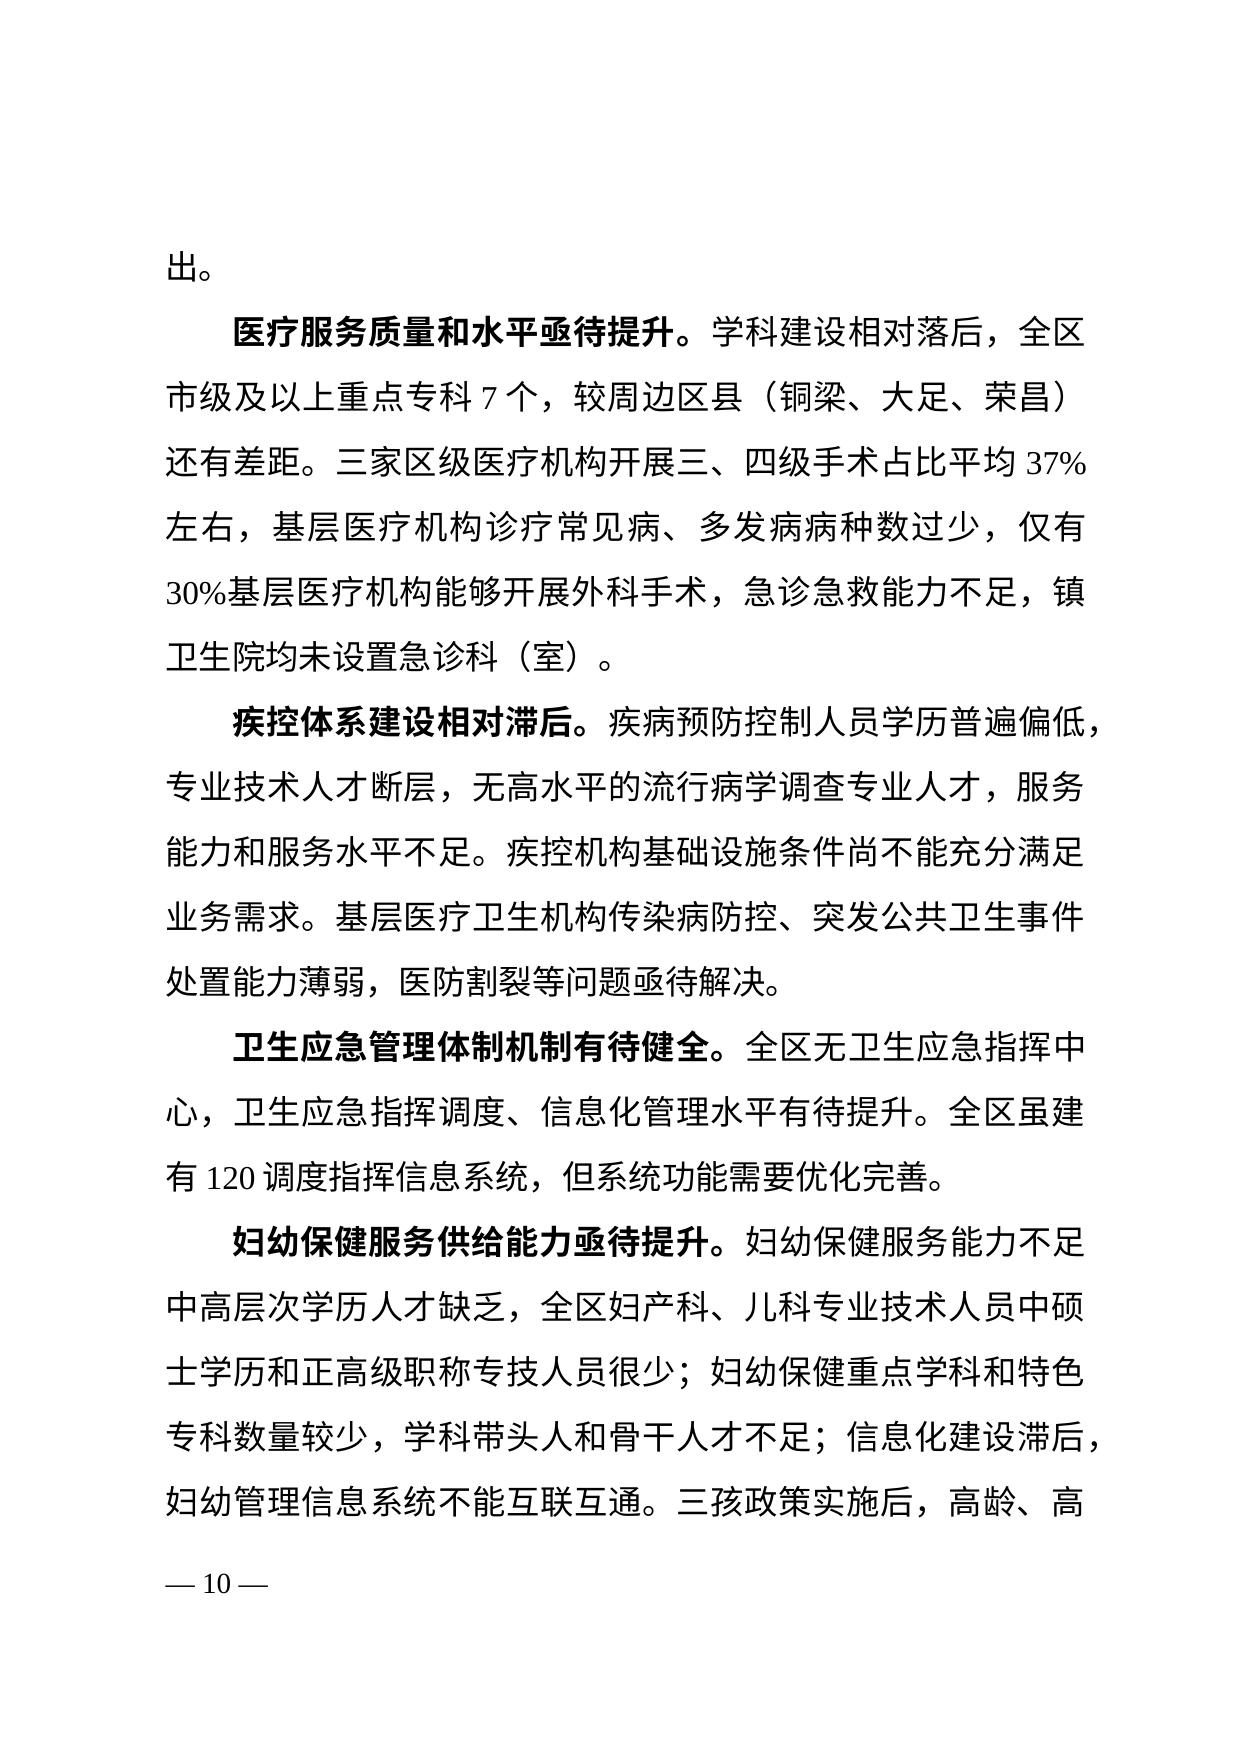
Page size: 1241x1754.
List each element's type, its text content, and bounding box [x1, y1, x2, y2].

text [165, 233, 1087, 298]
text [165, 1208, 1087, 1533]
text 卫生应急管理体制机制有待健全。全区无卫生应急指挥中心，卫生应急指挥调度、信息化管理水平有待提升。全区虽建有120调度指挥信息系统，但系统功能需要优化完善。 [165, 1013, 1087, 1208]
text 医疗服务质量和水平亟待提升。学科建设相对落后，全区市级及以上重点专科7个，较周边区县（铜梁、大足、荣昌）还有差距。三家区级医疗机构开展三、四级手术占比平均37%左右，基层医疗机构诊疗常见病、多发病病种数过少，仅有30%基层医疗机构能够开展外科手术，急诊急救能力不足，镇卫生院均未设置急诊科（室）。 [165, 298, 1087, 688]
text 疾控体系建设相对滞后。疾病预防控制人员学历普遍偏低，专业技术人才断层，无高水平的流行病学调查专业人才，服务能力和服务水平不足。疾控机构基础设施条件尚不能充分满足业务需求。基层医疗卫生机构传染病防控、突发公共卫生事件处置能力薄弱，医防割裂等问题亟待解决。 [165, 688, 1087, 1013]
